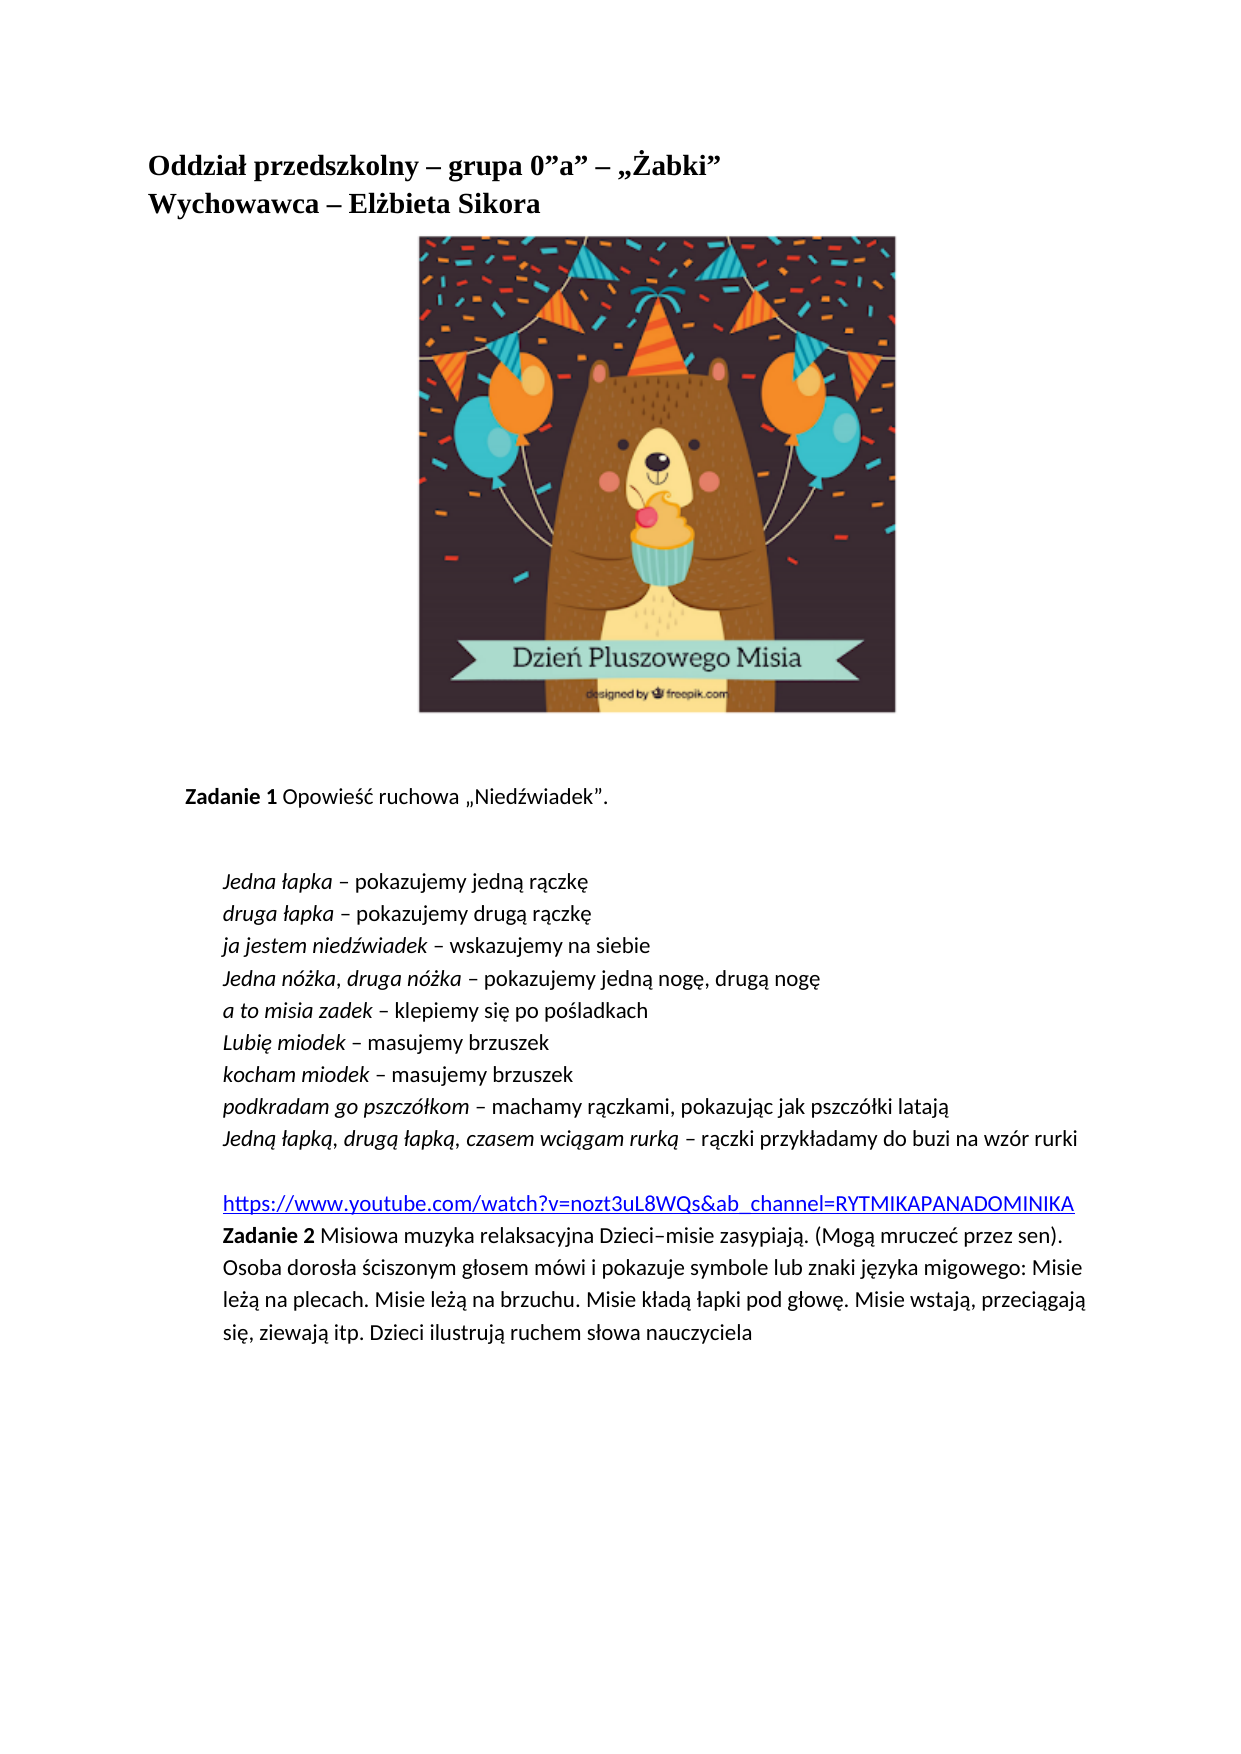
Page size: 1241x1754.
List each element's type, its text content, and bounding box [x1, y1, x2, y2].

text Oddział przedszkolny – grupa 0”a” – „Żabki” [148, 148, 1093, 181]
picture [407, 224, 908, 725]
text Zadanie 1 Opowieść ruchowa „Niedźwiadek”. [185, 782, 1093, 810]
list Jedna łapka – pokazujemy jedną rączkę druga łapka – pokazujemy drugą rączkę ja jestem niedźwiadek – wskazujemy na siebie Jedna nóżka, druga nóżka – pokazujemy jedną nogę, drugą nogę a to misia zadek – klepiemy się po pośladkach Lubię miodek – masujemy brzuszek kocham miodek – masujemy brzuszek podkradam go pszczółkom – machamy rączkami, pokazując jak pszczółki latają Jedną łapką, drugą łapką, czasem wciągam rurką – rączki przykładamy do buzi na wzór rurki [223, 835, 1093, 1153]
list Zadanie 2 Misiowa muzyka relaksacyjna Dzieci–misie zasypiają. (Mogą mruczeć przez sen). Osoba dorosła ściszonym głosem mówi i pokazuje symbole lub znaki języka migowego: Misie leżą na plecach. Misie leżą na brzuchu. Misie kładą łapki pod głowę. Misie wstają, przeciągają się, ziewają itp. Dzieci ilustrują ruchem słowa nauczyciela [223, 1221, 1093, 1346]
list https://www.youtube.com/watch?v=nozt3uL8WQs&ab_channel=RYTMIKAPANADOMINIKA [223, 1189, 1093, 1217]
text Wychowawca – Elżbieta Sikora [148, 186, 1093, 220]
